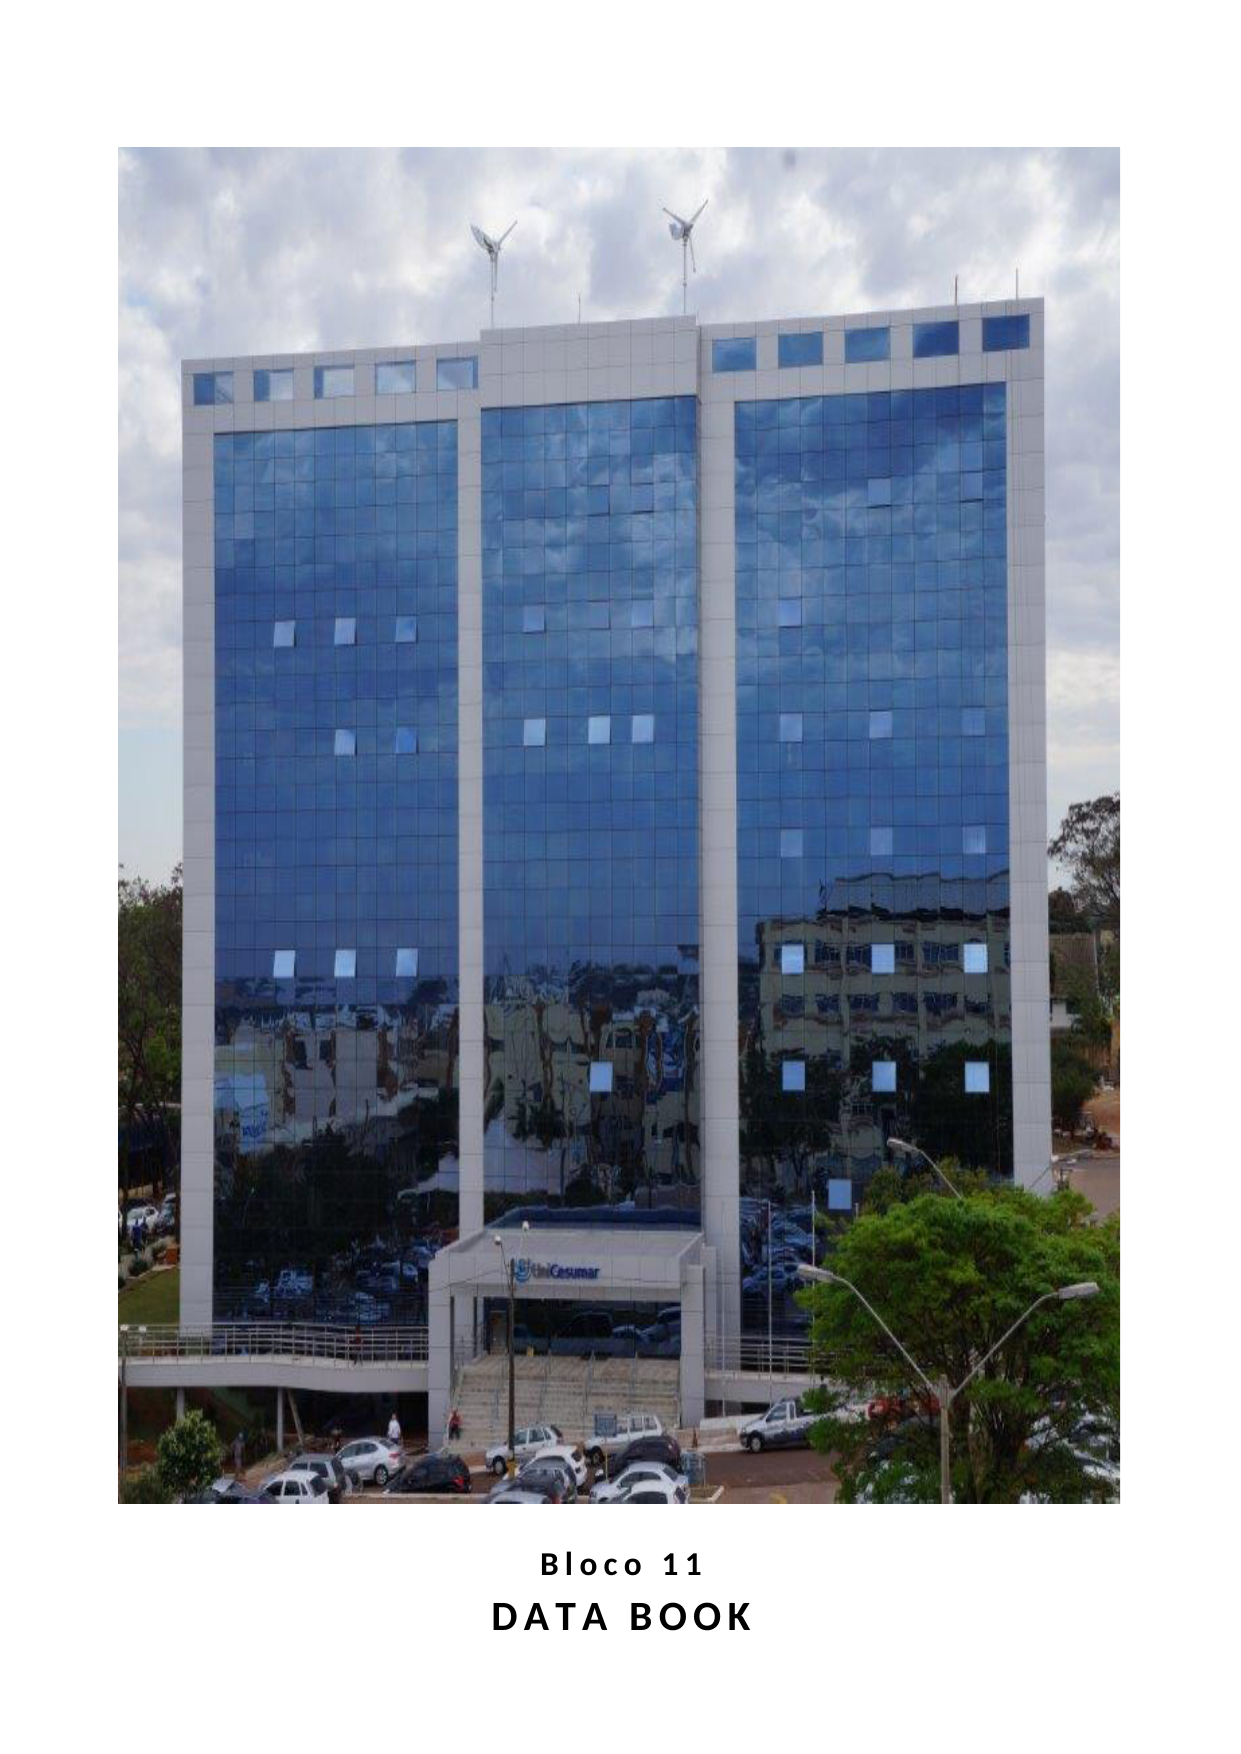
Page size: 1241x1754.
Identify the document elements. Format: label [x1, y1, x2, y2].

picture [118, 147, 1121, 1504]
